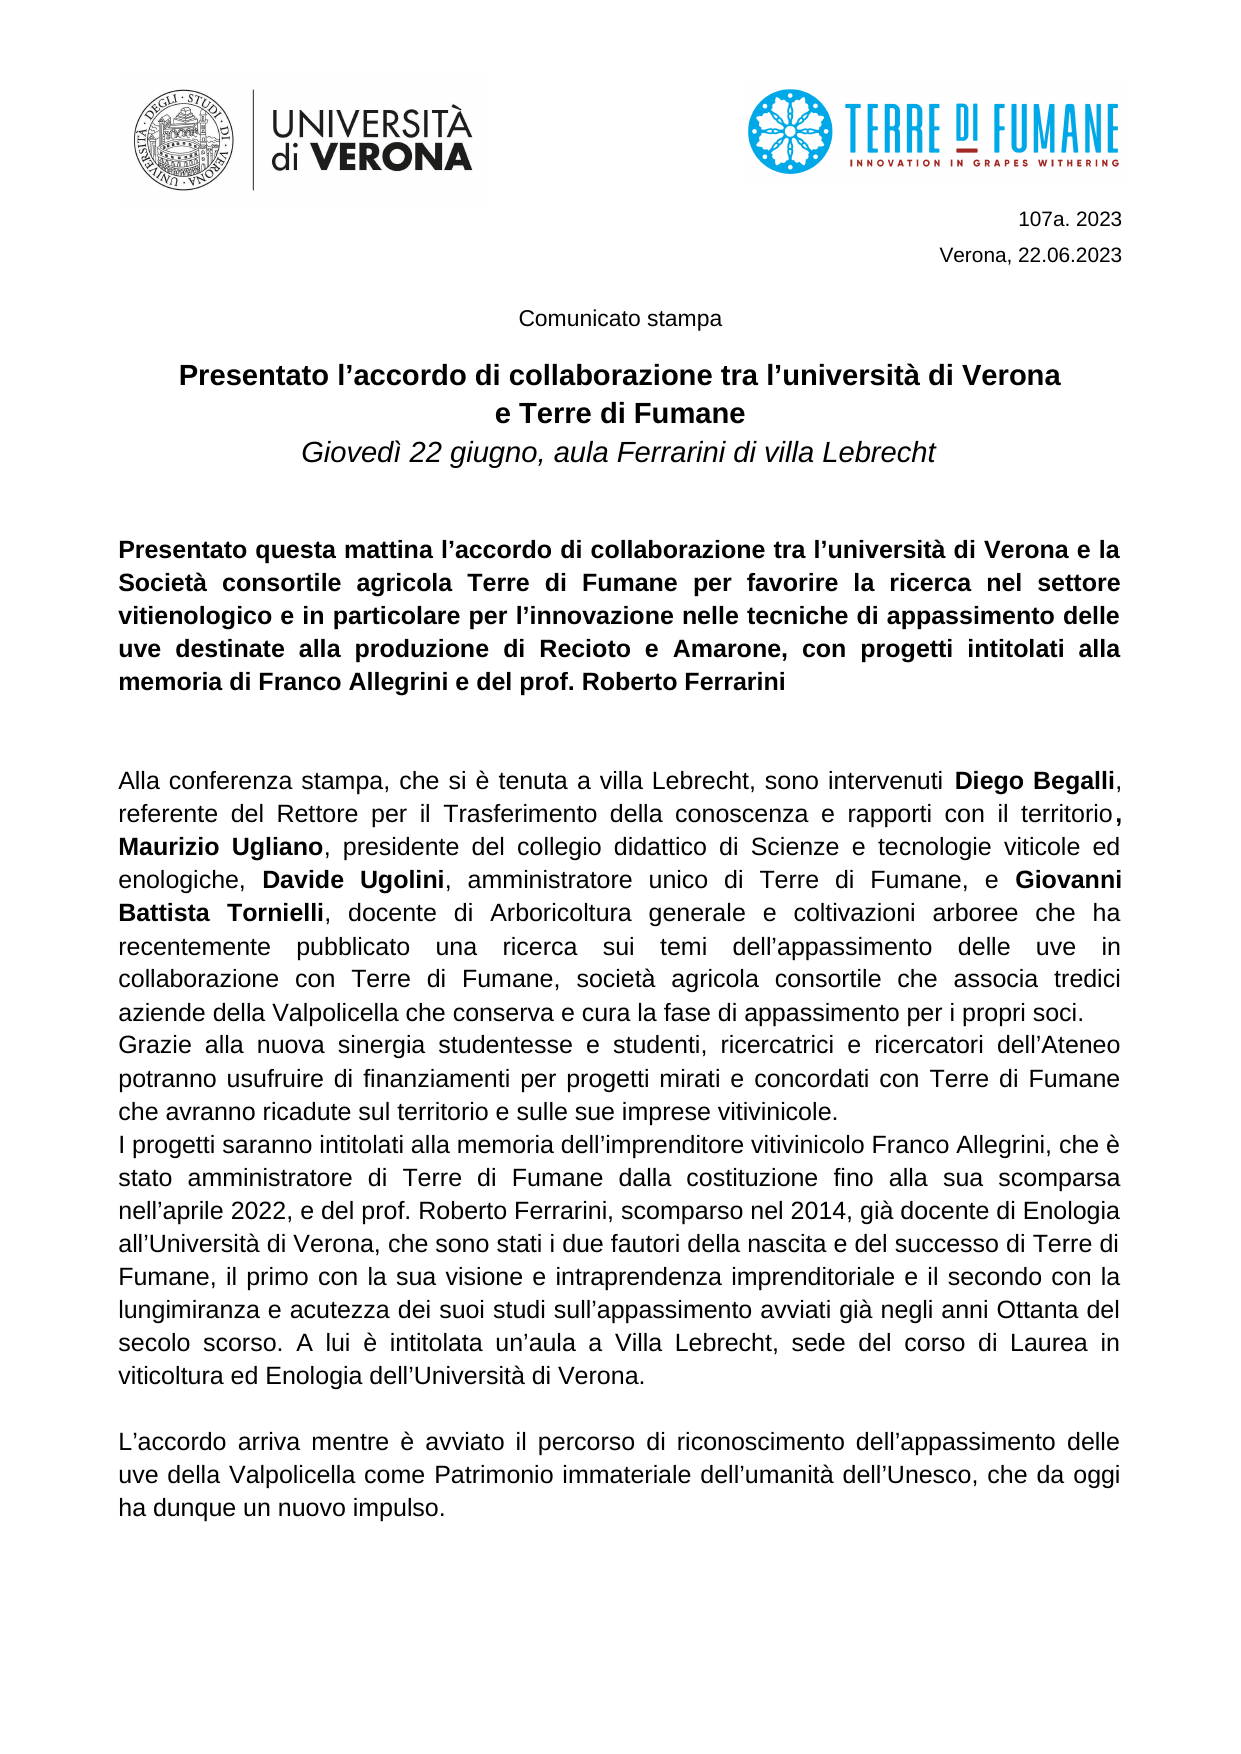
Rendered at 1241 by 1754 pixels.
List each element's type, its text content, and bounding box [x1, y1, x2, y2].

text I progetti saranno intitolati alla memoria dell’imprenditore vitivinicolo Franco Allegrini, che è stato amministratore di Terre di Fumane dalla costituzione fino alla sua scomparsa nell’aprile 2022, e del prof. Roberto Ferrarini, scomparso nel 2014, già docente di Enologia all’Università di Verona, che sono stati i due fautori della nascita e del successo di Terre di Fumane, il primo con la sua visione e intraprendenza imprenditoriale e il secondo con la lungimiranza e acutezza dei suoi studi sull’appassimento avviati già negli anni Ottanta del secolo scorso. A lui è intitolata un’aula a Villa Lebrecht, sede del corso di Laurea in viticoltura ed Enologia dell’Università di Verona. [118, 1129, 1122, 1389]
text Alla conferenza stampa, che si è tenuta a villa Lebrecht, sono intervenuti Diego Begalli, referente del Rettore per il Trasferimento della conoscenza e rapporti con il territorio, Maurizio Ugliano, presidente del collegio didattico di Scienze e tecnologie viticole ed enologiche, Davide Ugolini, amministratore unico di Terre di Fumane, e Giovanni Battista Tornielli, docente di Arboricoltura generale e coltivazioni arboree che ha recentemente pubblicato una ricerca sui temi dell’appassimento delle uve in collaborazione con Terre di Fumane, società agricola consortile che associa tredici aziende della Valpolicella che conserva e cura la fase di appassimento per i propri soci. [118, 766, 1122, 931]
picture [118, 73, 490, 207]
text Grazie alla nuova sinergia studentesse e studenti, ricercatrici e ricercatori dell’Ateneo potranno usufruire di finanziamenti per progetti mirati e concordati con Terre di Fumane che avranno ricadute sul territorio e sulle sue imprese vitivinicole. [118, 1031, 1122, 1125]
text Presentato l’accordo di collaborazione tra l’università di Verona [118, 357, 1122, 391]
text Comunicato stampa [118, 305, 1122, 331]
text 107a. 2023 [118, 207, 1122, 231]
text Giovedì 22 giugno, aula Ferrarini di villa Lebrecht [118, 434, 1122, 468]
text Verona, 22.06.2023 [118, 242, 1122, 266]
text Presentato questa mattina l’accordo di collaborazione tra l’università di Verona e la Società consortile agricola Terre di Fumane per favorire la ricerca nel settore vitienologico e in particolare per l’innovazione nelle tecniche di appassimento delle uve destinate alla produzione di Recioto e Amarone, con progetti intitolati alla memoria di Franco Allegrini e del prof. Roberto Ferrarini [118, 535, 1122, 696]
text e Terre di Fumane [118, 396, 1122, 429]
picture [745, 78, 1125, 182]
text L’accordo arriva mentre è avviato il percorso di riconoscimento dell’appassimento delle uve della Valpolicella come Patrimonio immateriale dell’umanità dell’Unesco, che da oggi ha dunque un nuovo impulso. [118, 1427, 1122, 1522]
